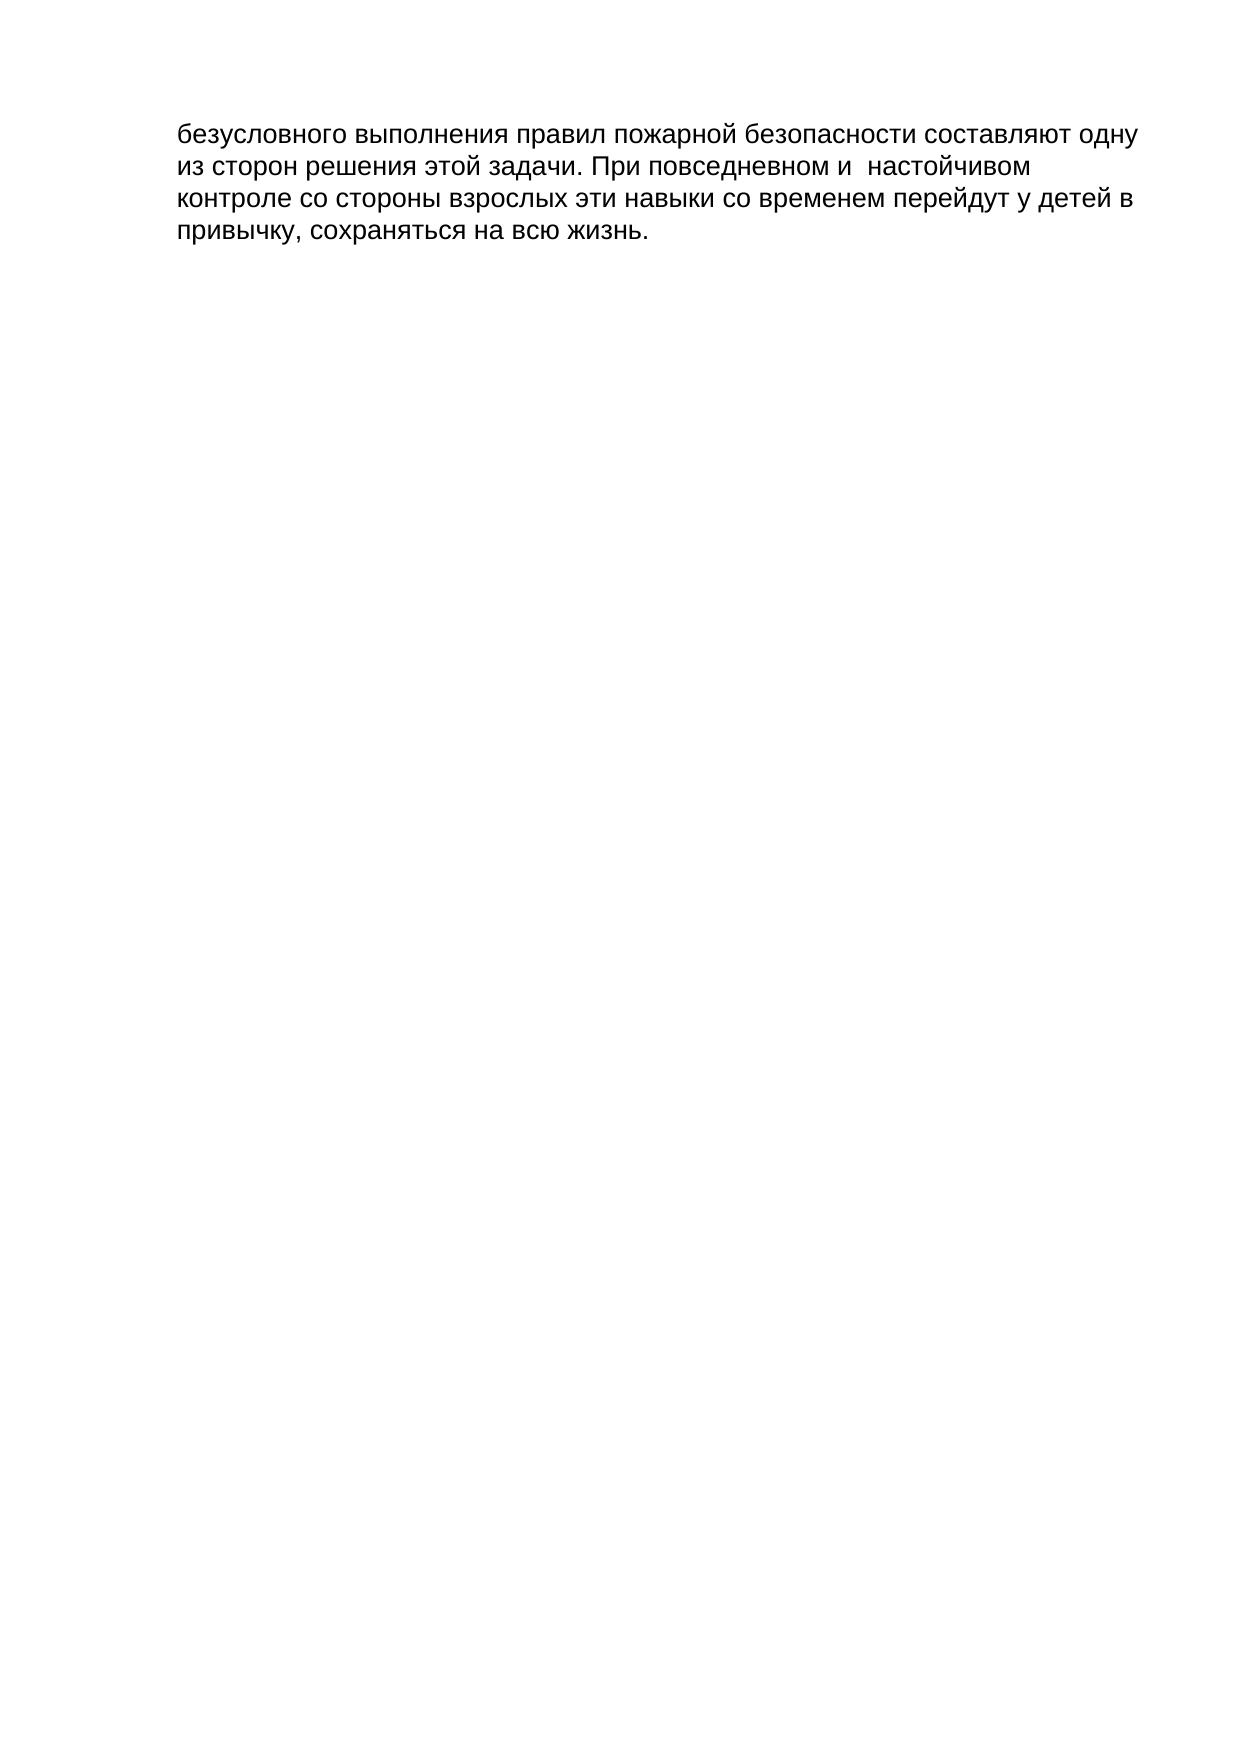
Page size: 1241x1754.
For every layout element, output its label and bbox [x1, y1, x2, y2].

text [176, 118, 1152, 245]
